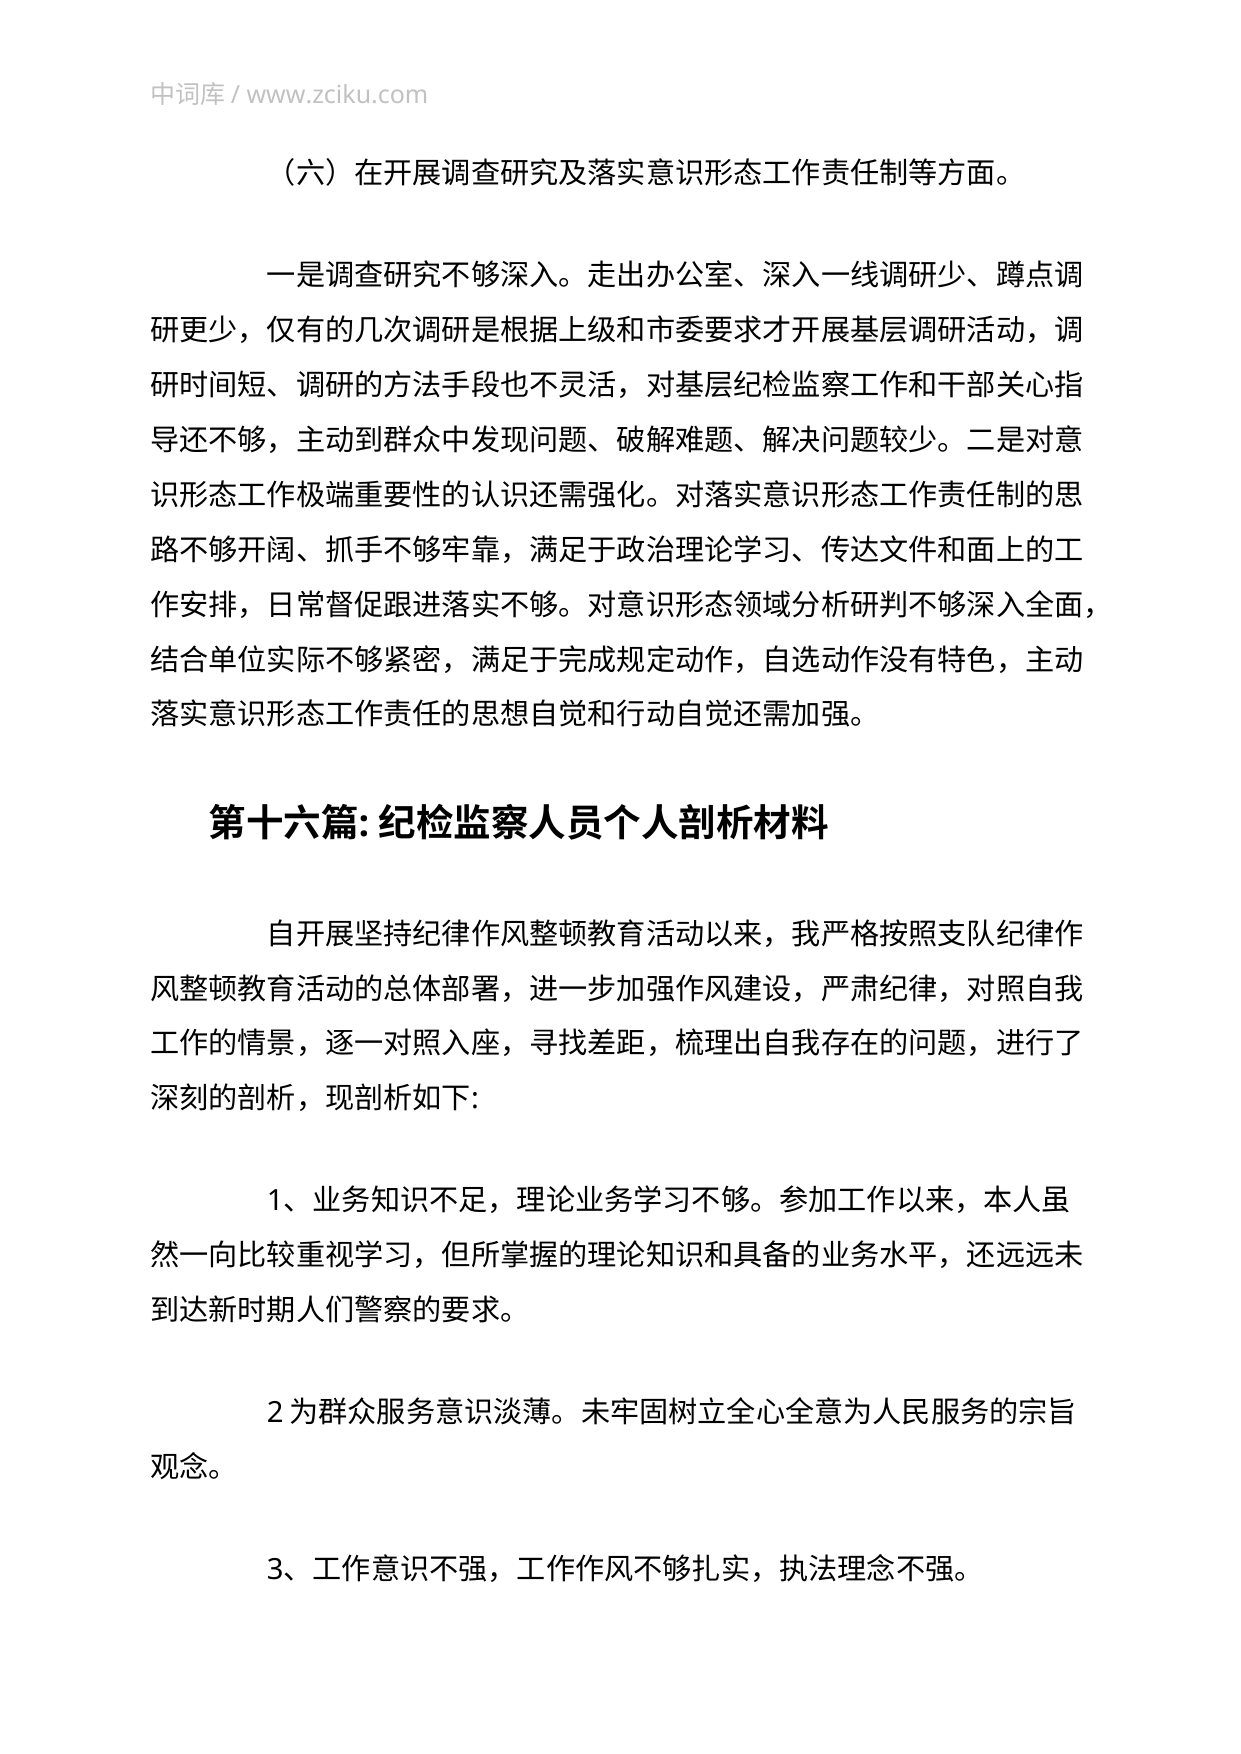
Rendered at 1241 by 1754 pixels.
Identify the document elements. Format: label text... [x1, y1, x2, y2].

text （六）在开展调查研究及落实意识形态工作责任制等方面。 [150, 150, 1090, 192]
text 第十六篇: 纪检监察人员个人剖析材料 [150, 793, 1090, 847]
text 1、业务知识不足，理论业务学习不够。参加工作以来，本人虽然一向比较重视学习，但所掌握的理论知识和具备的业务水平，还远远未到达新时期人们警察的要求。 [150, 1177, 1090, 1329]
text 3、工作意识不强，工作作风不够扎实，执法理念不强。 [150, 1545, 1090, 1588]
text 一是调查研究不够深入。走出办公室、深入一线调研少、蹲点调研更少，仅有的几次调研是根据上级和市委要求才开展基层调研活动，调研时间短、调研的方法手段也不灵活，对基层纪检监察工作和干部关心指导还不够，主动到群众中发现问题、破解难题、解决问题较少。二是对意识形态工作极端重要性的认识还需强化。对落实意识形态工作责任制的思路不够开阔、抓手不够牢靠，满足于政治理论学习、传达文件和面上的工作安排，日常督促跟进落实不够。对意识形态领域分析研判不够深入全面，结合单位实际不够紧密，满足于完成规定动作，自选动作没有特色，主动落实意识形态工作责任的思想自觉和行动自觉还需加强。 [150, 252, 1090, 733]
text 自开展坚持纪律作风整顿教育活动以来，我严格按照支队纪律作风整顿教育活动的总体部署，进一步加强作风建设，严肃纪律，对照自我工作的情景，逐一对照入座，寻找差距，梳理出自我存在的问题，进行了深刻的剖析，现剖析如下: [150, 910, 1090, 1117]
text 2为群众服务意识淡薄。未牢固树立全心全意为人民服务的宗旨观念。 [150, 1389, 1090, 1486]
